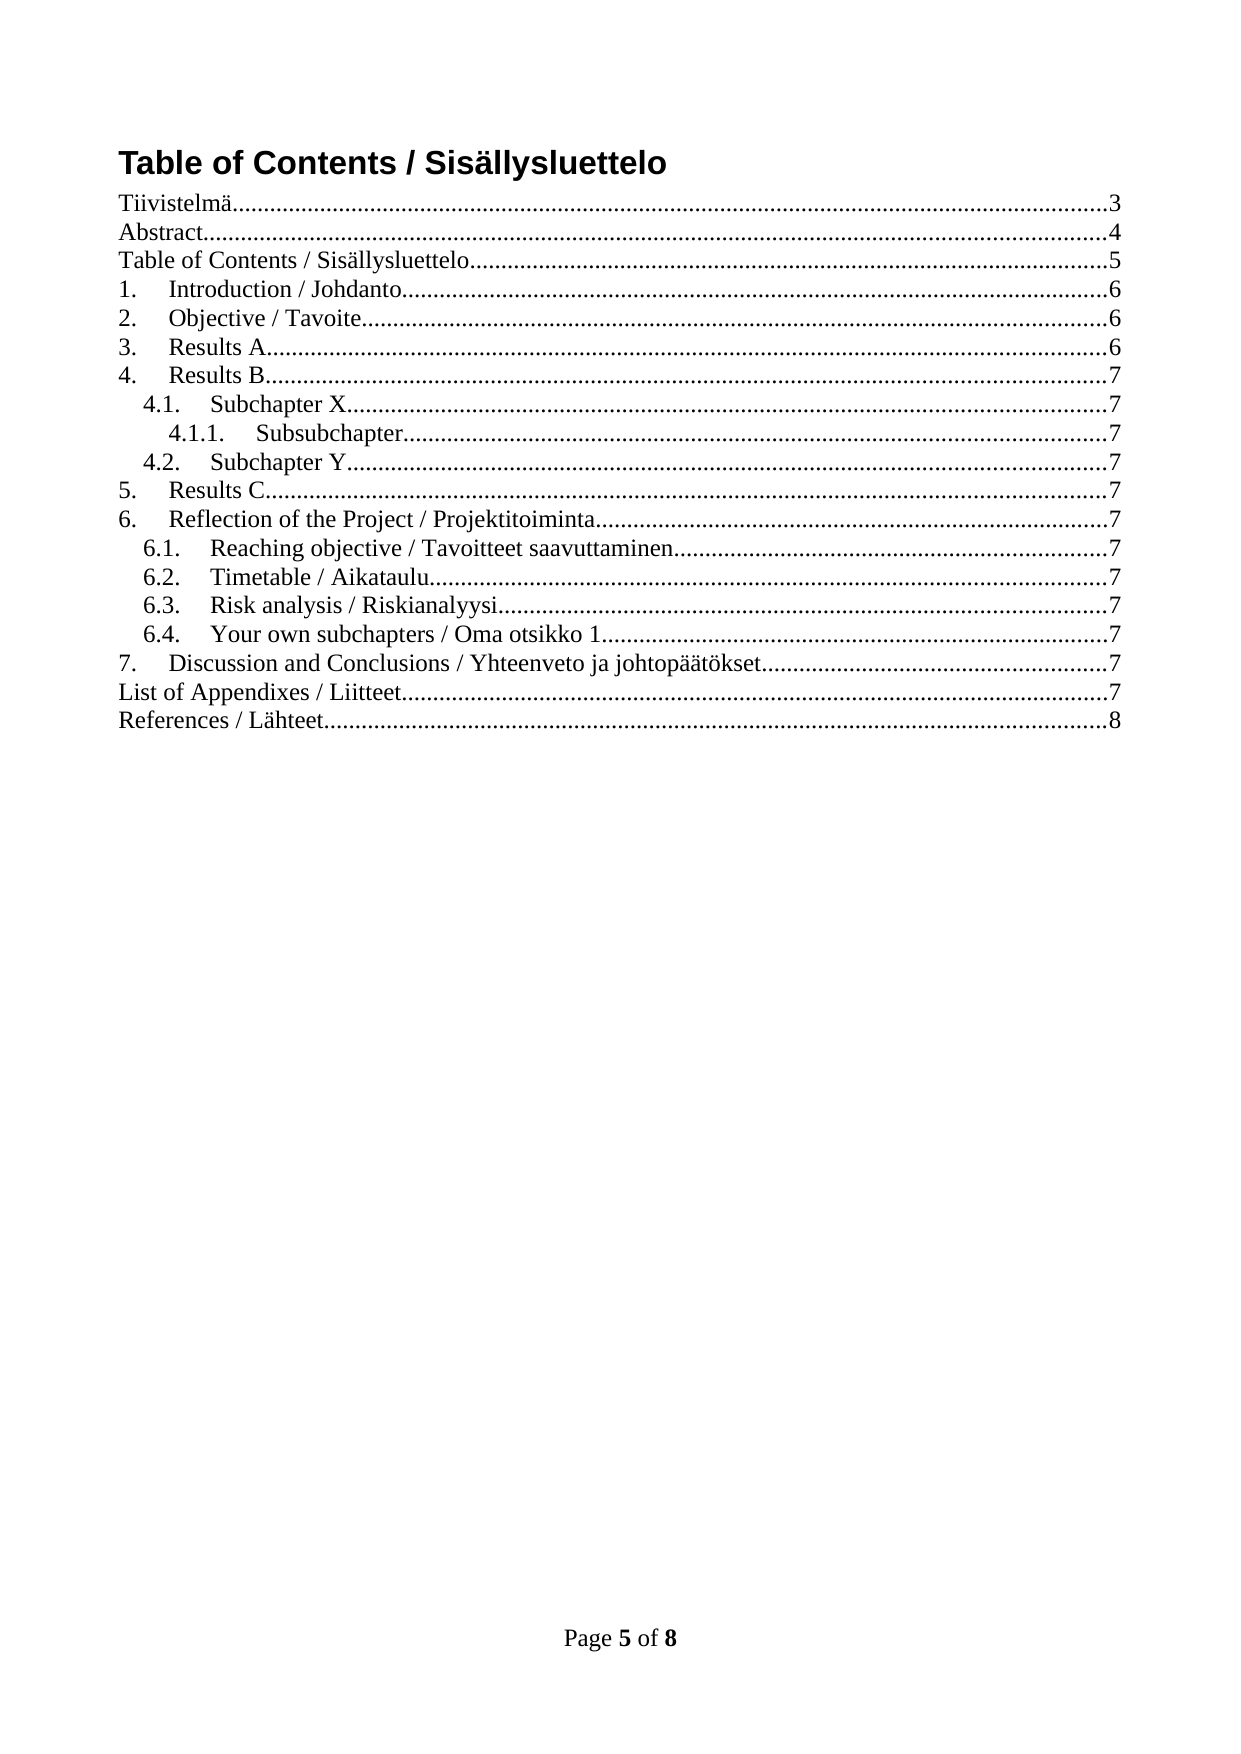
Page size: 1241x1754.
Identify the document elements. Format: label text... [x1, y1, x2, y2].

text 4.2. Subchapter Y 7 [143, 447, 1122, 475]
text 2. Objective / Tavoite 6 [118, 303, 1122, 332]
text References / Lähteet 8 [118, 705, 1122, 734]
subtitle Table of Contents / Sisällysluettelo [118, 143, 1122, 182]
text 6. Reflection of the Project / Projektitoiminta 7 [118, 504, 1122, 533]
text 6.3. Risk analysis / Riskianalyysi 7 [143, 590, 1122, 619]
text 6.4. Your own subchapters / Oma otsikko 1 7 [143, 619, 1122, 648]
text 6.2. Timetable / Aikataulu 7 [143, 562, 1122, 590]
text 6.1. Reaching objective / Tavoitteet saavuttaminen 7 [143, 533, 1122, 562]
text Abstract 4 [118, 217, 1122, 245]
text 1. Introduction / Johdanto 6 [118, 274, 1122, 303]
text 7. Discussion and Conclusions / Yhteenveto ja johtopäätökset 7 [118, 648, 1122, 677]
text Table of Contents / Sisällysluettelo 5 [118, 245, 1122, 274]
text List of Appendixes / Liitteet 7 [118, 677, 1122, 705]
text 3. Results A 6 [118, 332, 1122, 360]
text 4.1. Subchapter X 7 [143, 389, 1122, 418]
text Tiivistelmä 3 [118, 188, 1122, 217]
text 4. Results B 7 [118, 360, 1122, 389]
text 5. Results C 7 [118, 475, 1122, 504]
text 4.1.1. Subsubchapter 7 [168, 418, 1122, 447]
